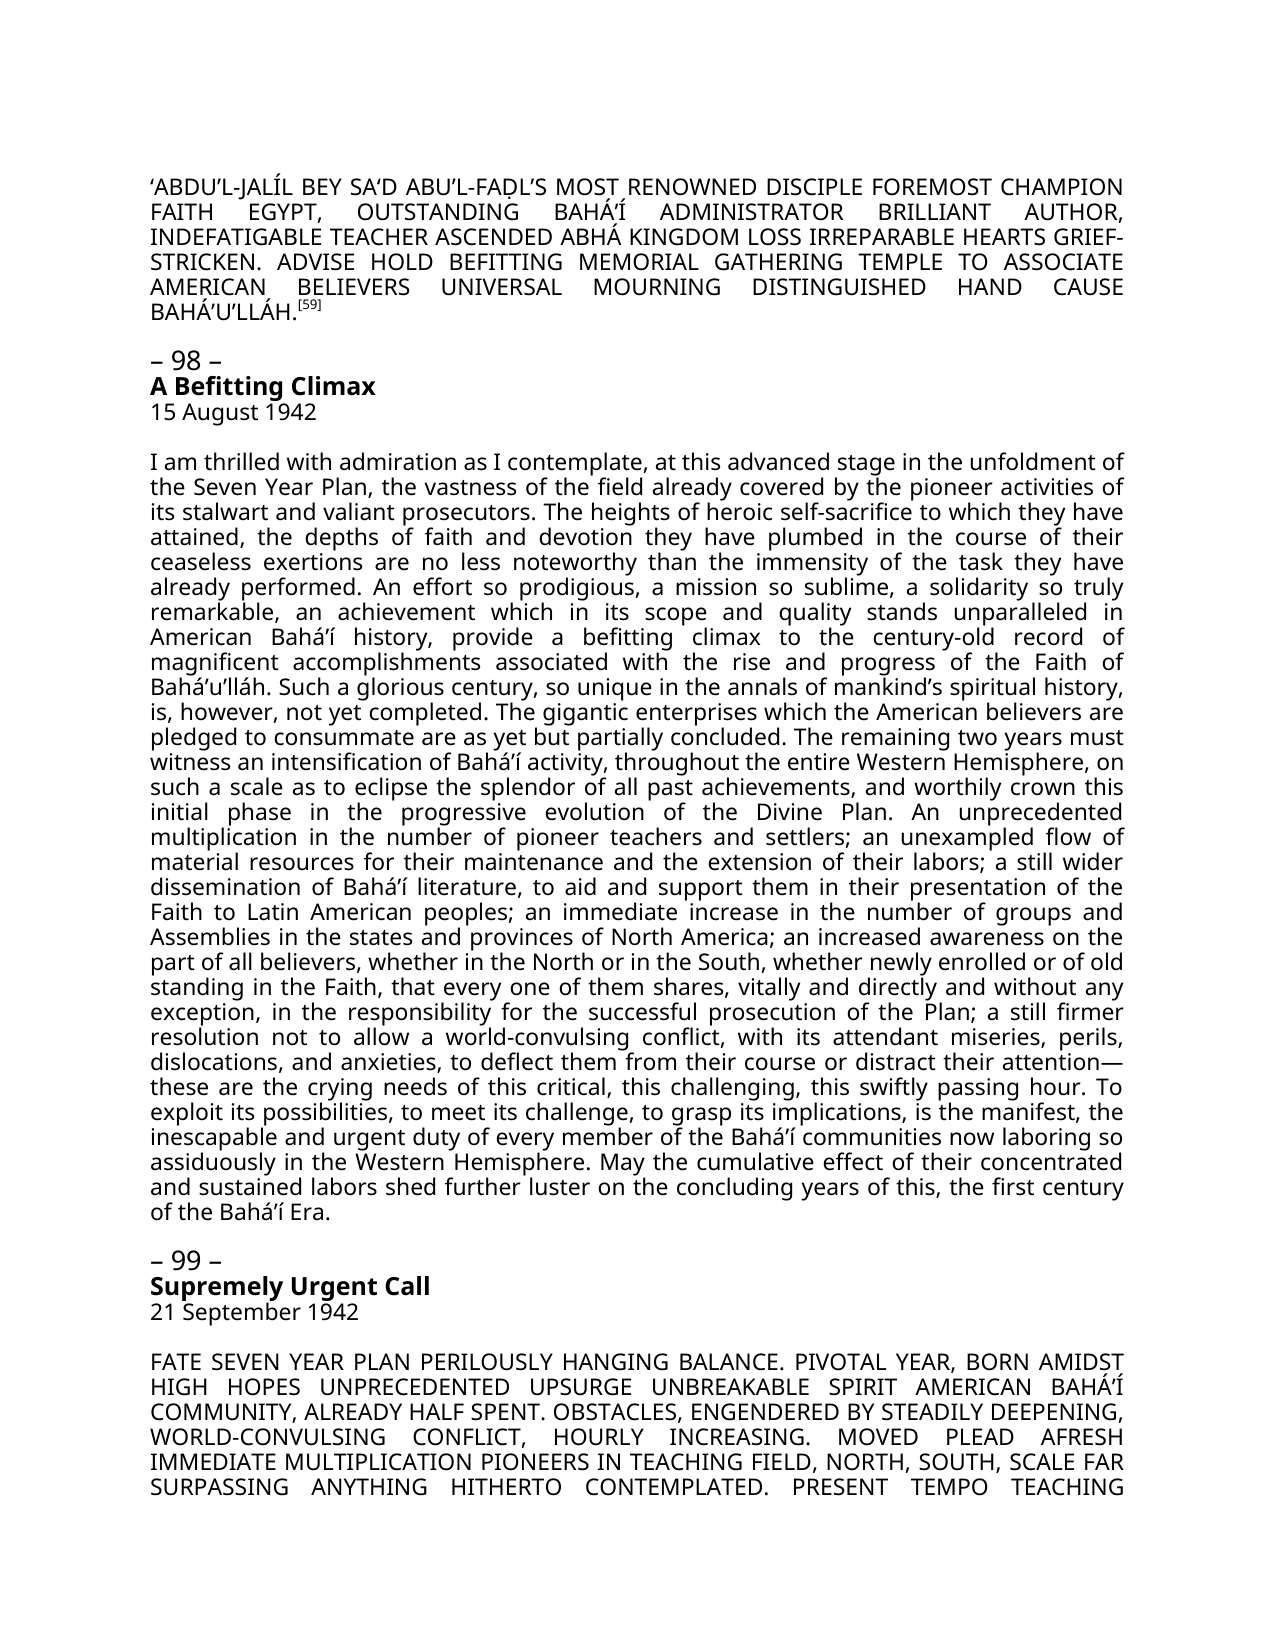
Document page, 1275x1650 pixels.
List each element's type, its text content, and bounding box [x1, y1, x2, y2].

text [150, 1350, 1125, 1500]
text ‘ABDU’L-JALÍL BEY SA‘D ABU’L-FAḌL’S MOST RENOWNED DISCIPLE FOREMOST CHAMPION FAITH EGYPT, OUTSTANDING BAHÁ’Í ADMINISTRATOR BRILLIANT AUTHOR, INDEFATIGABLE TEACHER ASCENDED ABHÁ KINGDOM LOSS IRREPARABLE HEARTS GRIEF-STRICKEN. ADVISE HOLD BEFITTING MEMORIAL GATHERING TEMPLE TO ASSOCIATE AMERICAN BELIEVERS UNIVERSAL MOURNING DISTINGUISHED HAND CAUSE BAHÁ’U’LLÁH.[59] [150, 175, 1125, 325]
text I am thrilled with admiration as I contemplate, at this advanced stage in the unfoldment of the Seven Year Plan, the vastness of the field already covered by the pioneer activities of its stalwart and valiant prosecutors. The heights of heroic self-sacrifice to which they have attained, the depths of faith and devotion they have plumbed in the course of their ceaseless exertions are no less noteworthy than the immensity of the task they have already performed. An effort so prodigious, a mission so sublime, a solidarity so truly remarkable, an achievement which in its scope and quality stands unparalleled in American Bahá’í history, provide a befitting climax to the century-old record of magnificent accomplishments associated with the rise and progress of the Faith of Bahá’u’lláh. Such a glorious century, so unique in the annals of mankind’s spiritual history, is, however, not yet completed. The gigantic enterprises which the American believers are pledged to consummate are as yet but partially concluded. The remaining two years must witness an intensification of Bahá’í activity, throughout the entire Western Hemisphere, on such a scale as to eclipse the splendor of all past achievements, and worthily crown this initial phase in the progressive evolution of the Divine Plan. An unprecedented multiplication in the number of pioneer teachers and settlers; an unexampled flow of material resources for their maintenance and the extension of their labors; a still wider dissemination of Bahá’í literature, to aid and support them in their presentation of the Faith to Latin American peoples; an immediate increase in the number of groups and Assemblies in the states and provinces of North America; an increased awareness on the part of all believers, whether in the North or in the South, whether newly enrolled or of old standing in the Faith, that every one of them shares, vitally and directly and without any exception, in the responsibility for the successful prosecution of the Plan; a still firmer resolution not to allow a world-convulsing conflict, with its attendant miseries, perils, dislocations, and anxieties, to deflect them from their course or distract their attention—these are the crying needs of this critical, this challenging, this swiftly passing hour. To exploit its possibilities, to meet its challenge, to grasp its implications, is the manifest, the inescapable and urgent duty of every member of the Bahá’í communities now laboring so assiduously in the Western Hemisphere. May the cumulative effect of their concentrated and sustained labors shed further luster on the concluding years of this, the first century of the Bahá’í Era. [150, 450, 1125, 1225]
